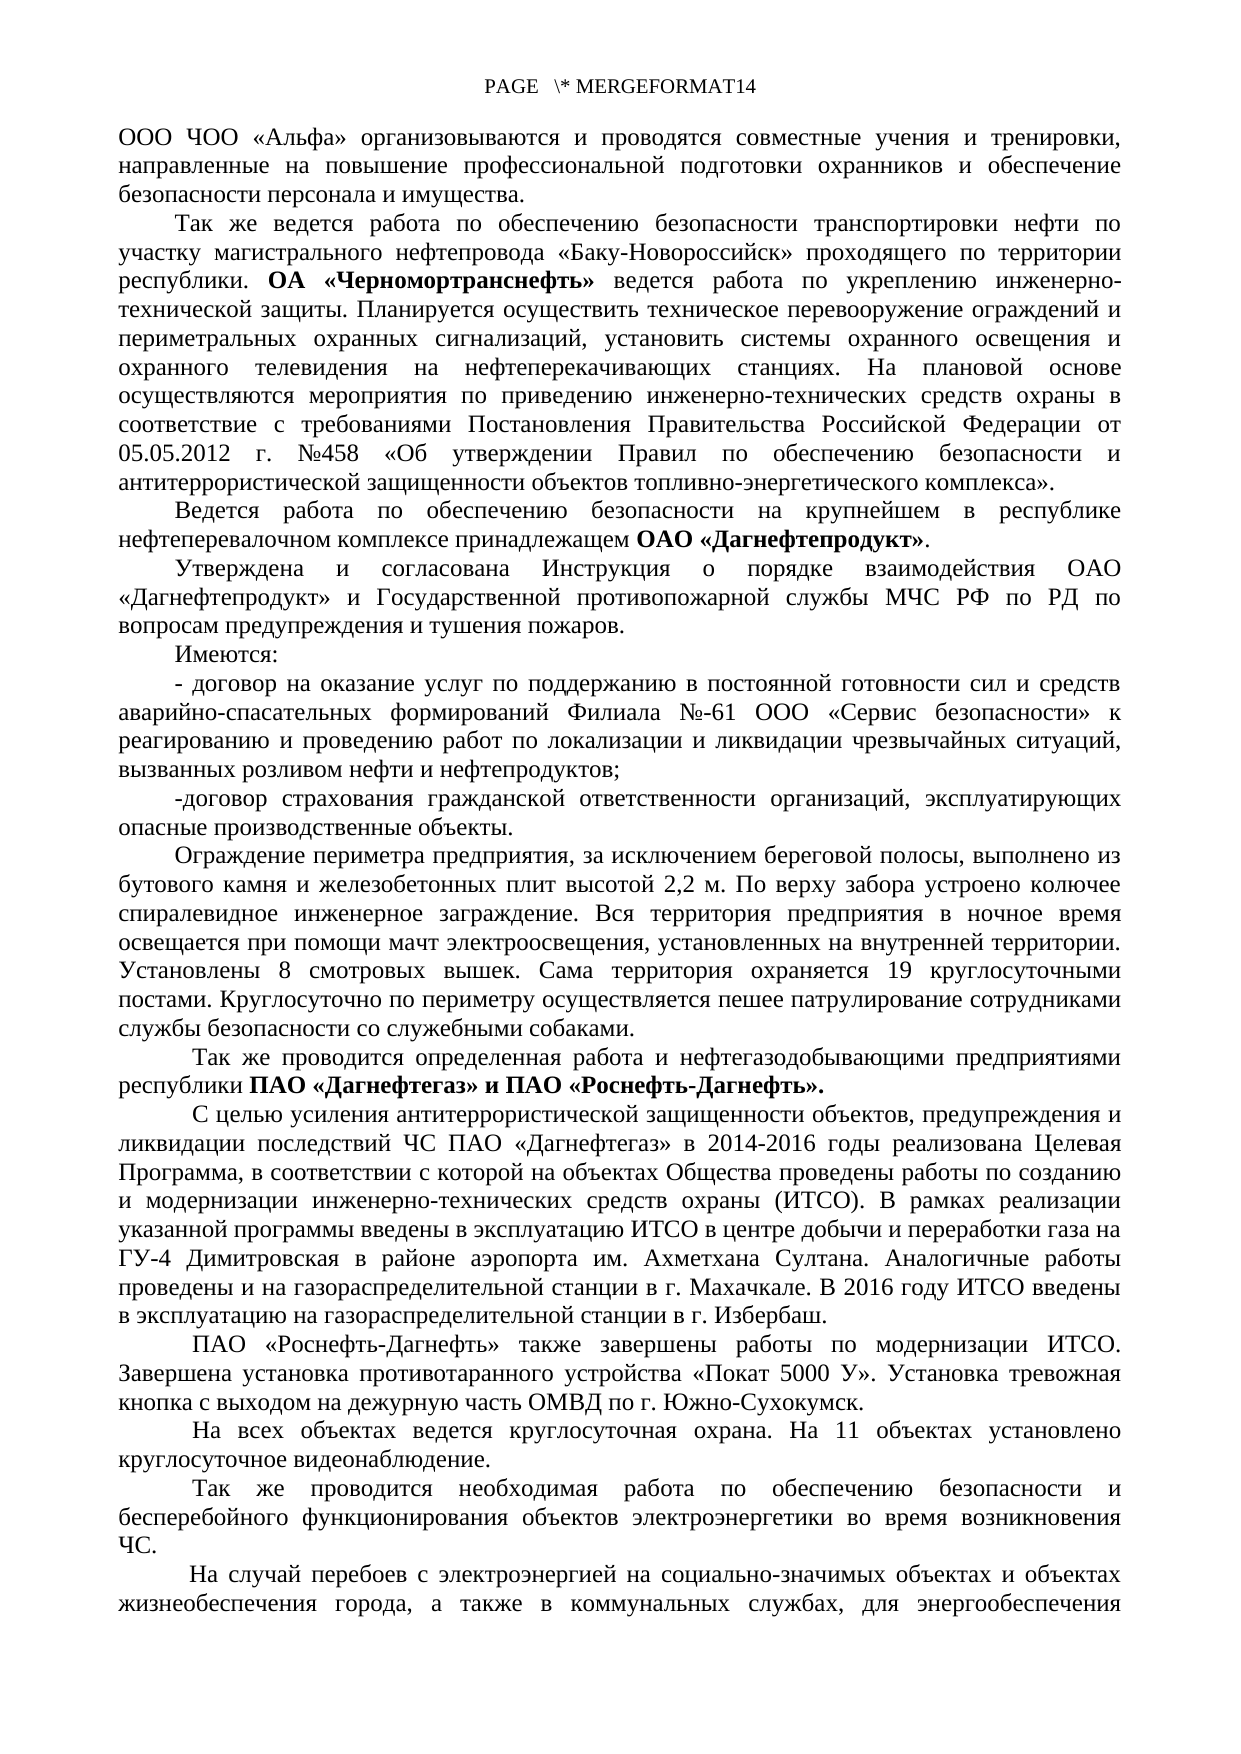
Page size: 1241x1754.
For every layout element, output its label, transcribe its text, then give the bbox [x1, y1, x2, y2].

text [118, 122, 1122, 208]
text -договор страхования гражданской ответственности организаций, эксплуатирующих опасные производственные объекты. [118, 783, 1122, 841]
text Ведется работа по обеспечению безопасности на крупнейшем в республике нефтеперевалочном комплексе принадлежащем ОАО «Дагнефтепродукт». [118, 496, 1122, 553]
text Так же проводится необходимая работа по обеспечению безопасности и бесперебойного функционирования объектов электроэнергетики во время возникновения ЧС. [118, 1473, 1122, 1559]
text С целью усиления антитеррористической защищенности объектов, предупреждения и ликвидации последствий ЧС ПАО «Дагнефтегаз» в 2014-2016 годы реализована Целевая Программа, в соответствии с которой на объектах Общества проведены работы по созданию и модернизации инженерно-технических средств охраны (ИТСО). В рамках реализации указанной программы введены в эксплуатацию ИТСО в центре добычи и переработки газа на ГУ-4 Димитровская в районе аэропорта им. Ахметхана Султана. Аналогичные работы проведены и на газораспределительной станции в г. Махачкале. В 2016 году ИТСО введены в эксплуатацию на газораспределительной станции в г. Избербаш. [118, 1099, 1122, 1329]
text Имеются: [118, 639, 1122, 668]
text Так же ведется работа по обеспечению безопасности транспортировки нефти по участку магистрального нефтепровода «Баку-Новороссийск» проходящего по территории республики. ОА «Черномортранснефть» ведется работа по укреплению инженерно-технической защиты. Планируется осуществить техническое перевооружение ограждений и периметральных охранных сигнализаций, установить системы охранного освещения и охранного телевидения на нефтеперекачивающих станциях. На плановой основе осуществляются мероприятия по приведению инженерно-технических средств охраны в соответствие с требованиями Постановления Правительства Российской Федерации от 05.05.2012 г. №458 «Об утверждении Правил по обеспечению безопасности и антитеррористической защищенности объектов топливно-энергетического комплекса». [118, 208, 1122, 496]
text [118, 1559, 1122, 1617]
text На всех объектах ведется круглосуточная охрана. На 11 объектах установлено круглосуточное видеонаблюдение. [118, 1416, 1122, 1473]
text Утверждена и согласована Инструкция о порядке взаимодействия ОАО «Дагнефтепродукт» и Государственной противопожарной службы МЧС РФ по РД по вопросам предупреждения и тушения пожаров. [118, 553, 1122, 639]
text ПАО «Роснефть-Дагнефть» также завершены работы по модернизации ИТСО. Завершена установка противотаранного устройства «Покат 5000 У». Установка тревожная кнопка с выходом на дежурную часть ОМВД по г. Южно-Сухокумск. [118, 1329, 1122, 1416]
text Ограждение периметра предприятия, за исключением береговой полосы, выполнено из бутового камня и железобетонных плит высотой 2,2 м. По верху забора устроено колючее спиралевидное инженерное заграждение. Вся территория предприятия в ночное время освещается при помощи мачт электроосвещения, установленных на внутренней территории. Установлены 8 смотровых вышек. Сама территория охраняется 19 круглосуточными постами. Круглосуточно по периметру осуществляется пешее патрулирование сотрудниками службы безопасности со служебными собаками. [118, 841, 1122, 1042]
text Так же проводится определенная работа и нефтегазодобывающими предприятиями республики ПАО «Дагнефтегаз» и ПАО «Роснефть-Дагнефть». [118, 1042, 1122, 1099]
text - договор на оказание услуг по поддержанию в постоянной готовности сил и средств аварийно-спасательных формирований Филиала №-61 ООО «Сервис безопасности» к реагированию и проведению работ по локализации и ликвидации чрезвычайных ситуаций, вызванных розливом нефти и нефтепродуктов; [118, 668, 1122, 783]
